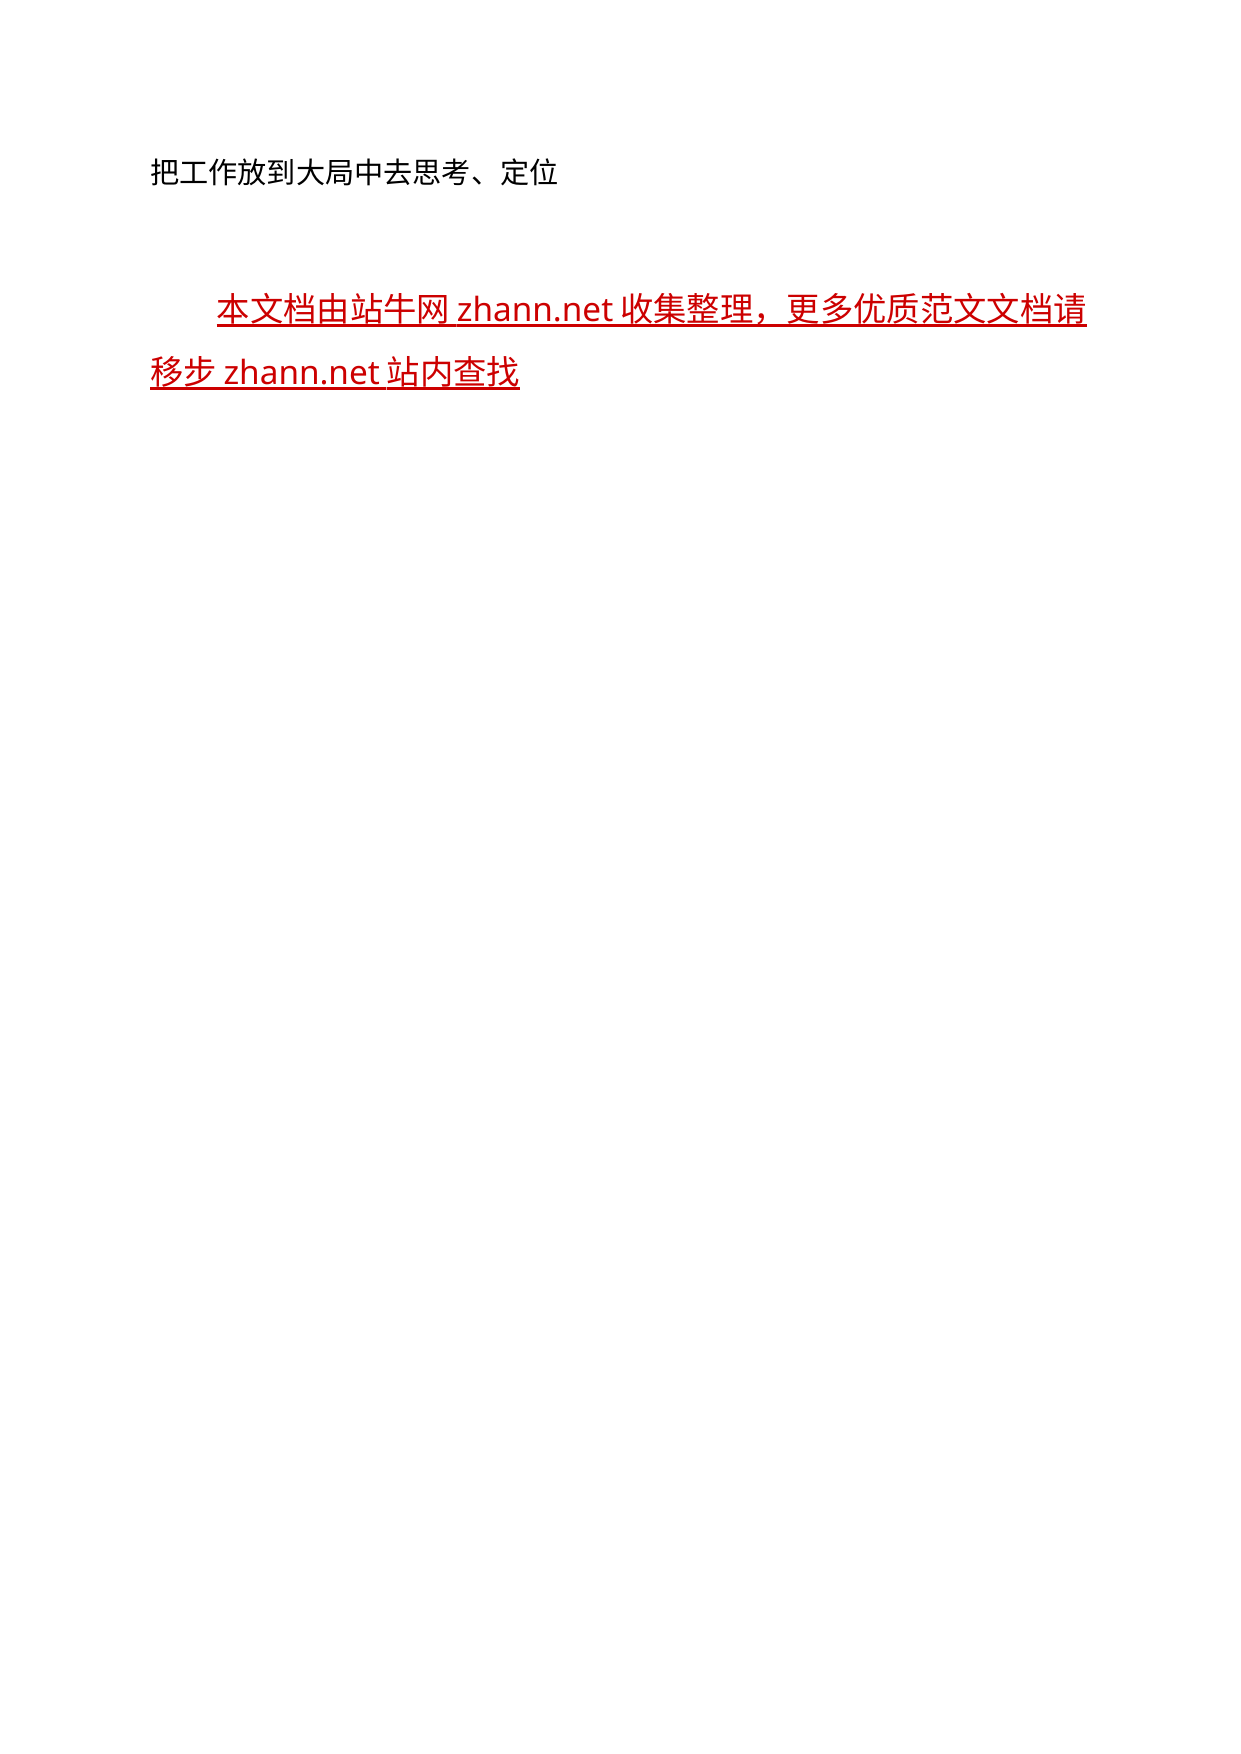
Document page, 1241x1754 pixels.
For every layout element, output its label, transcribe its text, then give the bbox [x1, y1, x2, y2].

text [150, 150, 1090, 192]
text 本文档由站牛网zhann.net收集整理，更多优质范文文档请移步zhann.net站内查找 [150, 283, 1090, 394]
